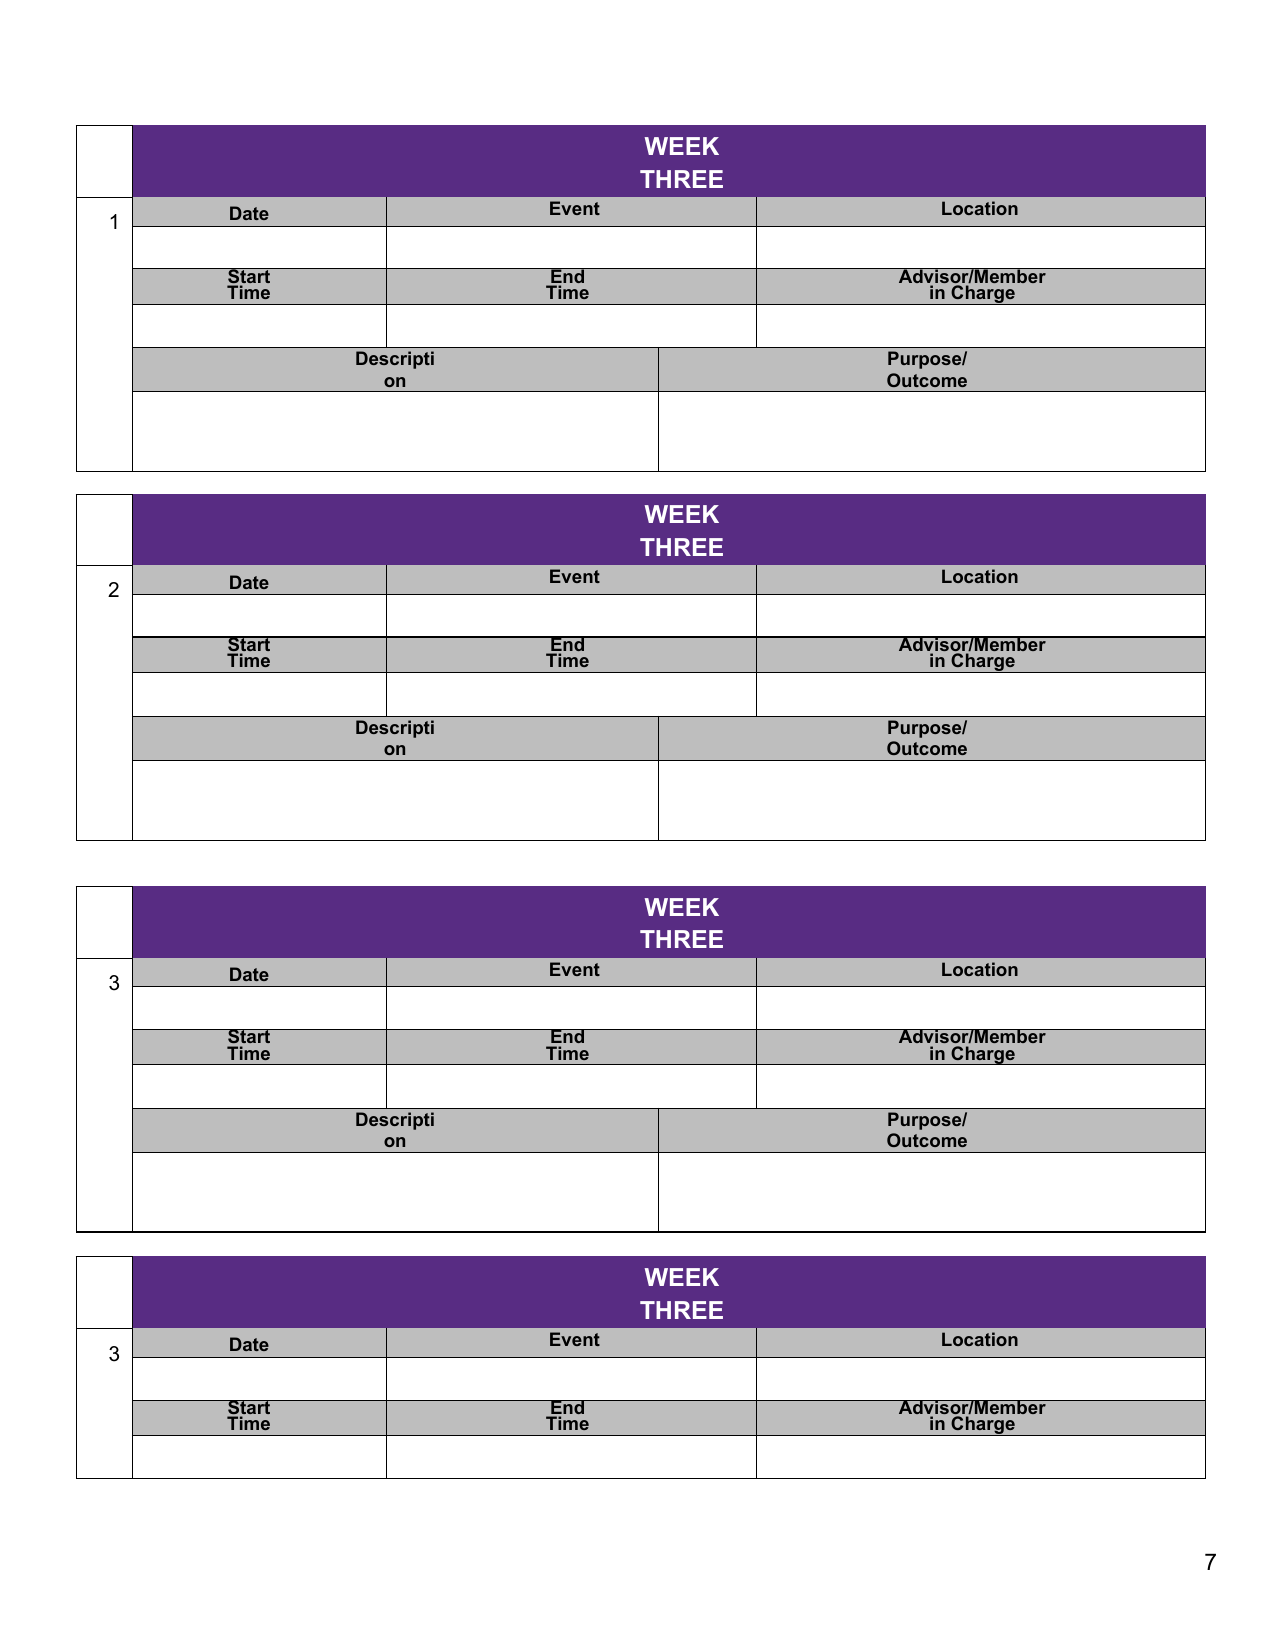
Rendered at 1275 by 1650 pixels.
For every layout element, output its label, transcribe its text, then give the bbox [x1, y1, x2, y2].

table_cell Location [757, 197, 1205, 226]
table_cell [133, 987, 386, 1029]
table_cell [387, 1358, 756, 1399]
table_cell [387, 1436, 756, 1478]
table_cell [659, 1153, 1205, 1231]
table_cell [133, 1436, 386, 1478]
table_cell Start Time [133, 269, 386, 304]
table_cell [133, 1065, 386, 1107]
table_cell Purpose/Outcome [659, 717, 1205, 760]
table_cell [133, 761, 658, 839]
table_cell [757, 595, 1205, 636]
table_cell [387, 305, 756, 347]
table_header [77, 887, 132, 958]
table_header [77, 495, 132, 565]
table_cell Description [133, 348, 658, 391]
table_cell 2 [77, 566, 132, 839]
table_cell End Time [387, 269, 756, 304]
table_cell Event [387, 565, 756, 594]
table_cell [757, 987, 1205, 1029]
table_cell [387, 227, 756, 268]
table_cell Purpose/Outcome [659, 1109, 1205, 1152]
table_cell End Time [387, 1030, 756, 1064]
table_cell End Time [387, 638, 756, 672]
table_cell Location [757, 1328, 1205, 1357]
table_cell Advisor/Member in Charge [757, 1401, 1205, 1435]
table_header WEEK THREE [133, 494, 1206, 565]
table_cell Date [133, 958, 386, 986]
table_cell Advisor/Member in Charge [757, 269, 1205, 304]
table_cell [133, 595, 386, 636]
table_header WEEK THREE [133, 1256, 1206, 1328]
table_cell Start Time [133, 638, 386, 672]
table_cell [659, 392, 1205, 471]
table_cell [387, 673, 756, 716]
table_cell [757, 1436, 1205, 1478]
table_cell Date [133, 1328, 386, 1357]
table_cell Advisor/Member in Charge [757, 638, 1205, 672]
table_cell [133, 305, 386, 347]
table_cell [133, 673, 386, 716]
table_cell Location [757, 958, 1205, 986]
table_cell Advisor/Member in Charge [757, 1030, 1205, 1064]
table_cell [757, 673, 1205, 716]
table_cell [757, 305, 1205, 347]
table_cell Date [133, 565, 386, 594]
table_cell [133, 1153, 658, 1231]
table_header [77, 1257, 132, 1328]
table_header WEEK THREE [133, 886, 1206, 958]
table_cell [757, 227, 1205, 268]
table_cell [659, 761, 1205, 839]
table_cell [387, 987, 756, 1029]
table_cell [387, 1065, 756, 1107]
table_cell Location [757, 565, 1205, 594]
table_cell 1 [77, 198, 132, 471]
table_header [77, 126, 132, 197]
table_cell 3 [77, 959, 132, 1231]
table_cell [387, 595, 756, 636]
table_cell Event [387, 197, 756, 226]
table_cell Start Time [133, 1030, 386, 1064]
table_cell Event [387, 958, 756, 986]
table_cell Purpose/Outcome [659, 348, 1205, 391]
table_header WEEK THREE [133, 125, 1206, 197]
table_cell [133, 227, 386, 268]
table_cell 3 [77, 1329, 132, 1478]
table_cell [757, 1358, 1205, 1399]
table_cell Date [133, 197, 386, 226]
table_cell [133, 1358, 386, 1399]
table_cell Description [133, 1109, 658, 1152]
table_cell Start Time [133, 1401, 386, 1435]
table_cell [757, 1065, 1205, 1107]
table_cell Description [133, 717, 658, 760]
table_cell [133, 392, 658, 471]
table_cell Event [387, 1328, 756, 1357]
table_cell End Time [387, 1401, 756, 1435]
